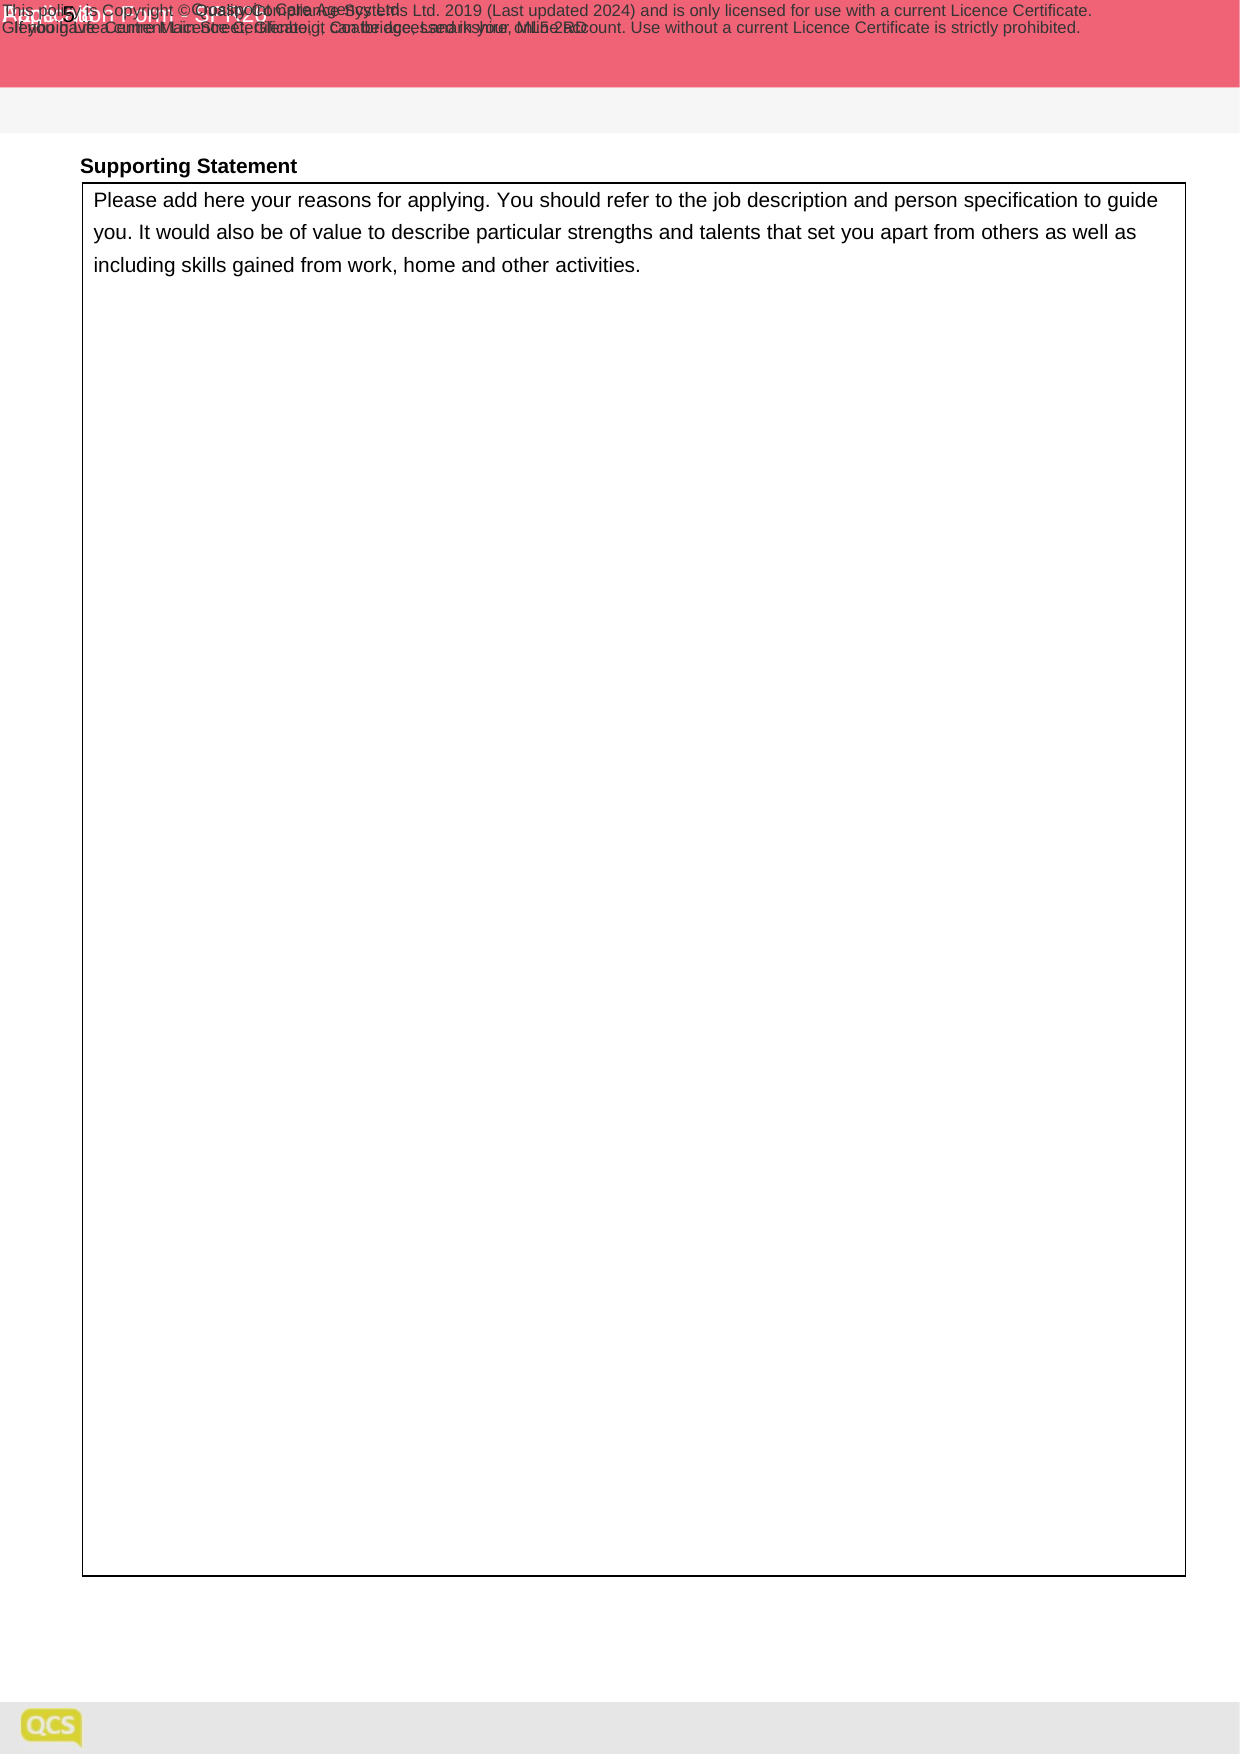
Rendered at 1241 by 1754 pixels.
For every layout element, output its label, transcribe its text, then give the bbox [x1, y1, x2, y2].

picture [20, 1708, 84, 1750]
table_header Please add here your reasons for applying. You should refer to the job description and person specification to guide you. It would also be of value to describe particular strengths and talents that set you apart from others as well as including skills gained from work, home and other activities. [83, 184, 1185, 1575]
subtitle Supporting Statement [80, 154, 1196, 178]
